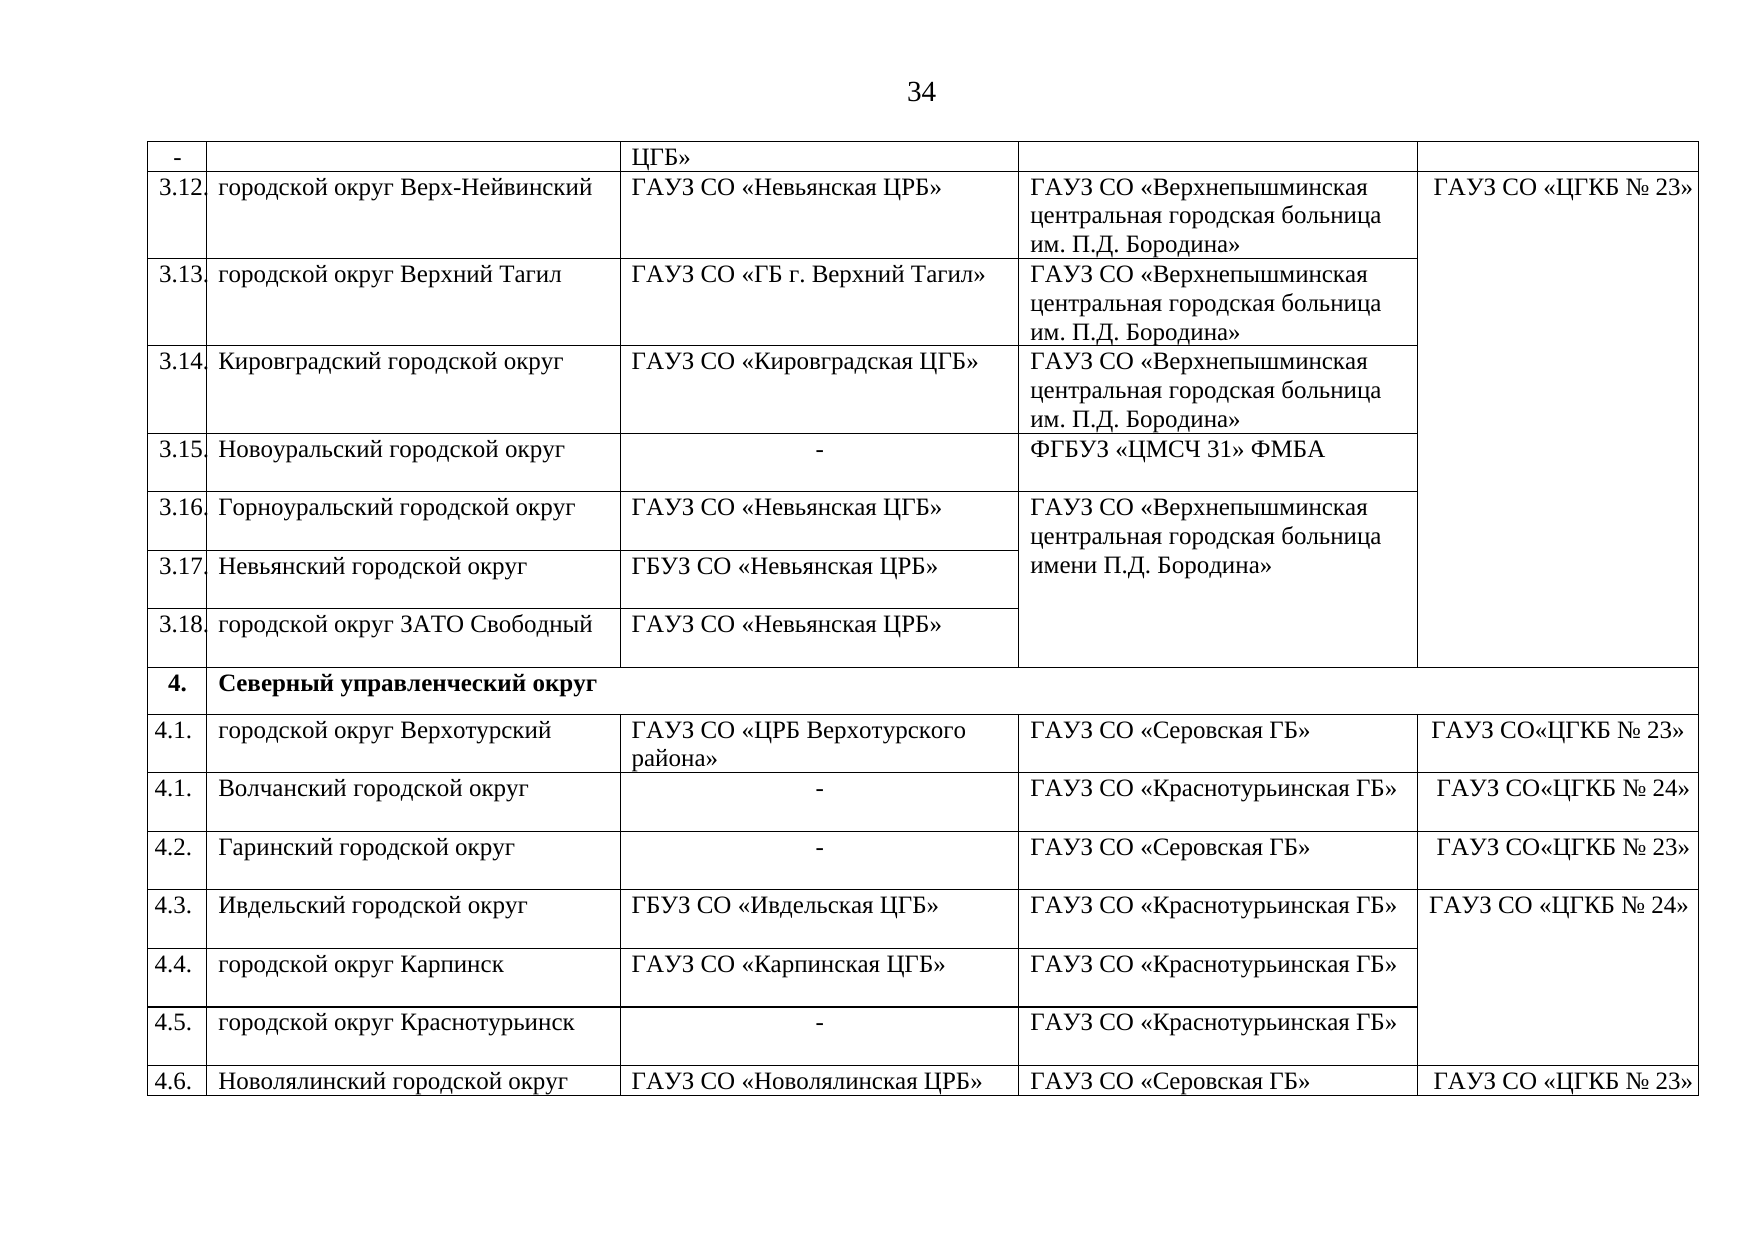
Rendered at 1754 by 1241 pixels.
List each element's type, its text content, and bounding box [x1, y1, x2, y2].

table_cell ГАУЗ СО«ЦГКБ № 24» [1418, 773, 1698, 831]
table_cell [148, 832, 206, 889]
table_cell [148, 346, 206, 433]
table_cell ГАУЗ СО «ЦРБ Верхотурского района» [621, 715, 1018, 772]
table_cell городской округ Верхний Тагил [207, 259, 620, 345]
table_cell ГАУЗ СО «Карпинская ЦГБ» [621, 949, 1018, 1006]
table_cell ГАУЗ СО «ГБ г. Верхний Тагил» [621, 259, 1018, 345]
table_cell ГАУЗ СО «ЦГКБ № 23» [1418, 172, 1698, 667]
table_cell [148, 715, 206, 772]
table_cell [148, 259, 206, 345]
table_cell ГАУЗ СО «Невьянская ЦРБ» [621, 609, 1018, 667]
table_cell ГАУЗ СО «Краснотурьинская ГБ» [1019, 1008, 1417, 1065]
table_cell ГАУЗ СО «Верхнепышминская центральная городская больница имени П.Д. Бородина» [1019, 492, 1417, 667]
table_cell ФГБУЗ «ЦМСЧ 31» ФМБА [1019, 434, 1417, 491]
table_cell ГАУЗ СО «Невьянская ЦГБ» [621, 492, 1018, 550]
table_cell - [621, 773, 1018, 831]
table_cell - [148, 142, 206, 171]
table_cell ГАУЗ СО«ЦГКБ № 23» [1418, 715, 1698, 772]
table_cell ГАУЗ СО «Кировградская ЦГБ» [621, 346, 1018, 433]
table_cell [148, 492, 206, 550]
table_cell ГАУЗ СО «ЦГКБ № 23» [1418, 1066, 1698, 1095]
table_cell ГАУЗ СО «Краснотурьинская ГБ» [1019, 773, 1417, 831]
table_cell ГАУЗ СО«ЦГКБ № 23» [1418, 832, 1698, 889]
table_cell городской округ ЗАТО Свободный [207, 609, 620, 667]
table_cell ГАУЗ СО «Серовская ГБ» [1019, 715, 1417, 772]
table_cell Ивдельский городской округ [207, 890, 620, 948]
table_cell [148, 609, 206, 667]
table_cell Невьянский городской округ [207, 551, 620, 608]
table_cell [148, 172, 206, 258]
table_cell [148, 1008, 206, 1065]
table_cell Гаринский городской округ [207, 832, 620, 889]
table_cell Новоуральский городской округ [207, 434, 620, 491]
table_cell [621, 142, 1018, 171]
table_cell ГБУЗ СО «Ивдельская ЦГБ» [621, 890, 1018, 948]
table_cell ГАУЗ СО «Верхнепышминская центральная городская больница им. П.Д. Бородина» [1019, 346, 1417, 433]
table_cell - [621, 832, 1018, 889]
table_cell ГАУЗ СО «Краснотурьинская ГБ» [1019, 949, 1417, 1006]
table_cell [148, 773, 206, 831]
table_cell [207, 1066, 620, 1095]
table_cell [1019, 1066, 1417, 1095]
table_cell ГАУЗ СО «Серовская ГБ» [1019, 832, 1417, 889]
table_cell - [621, 1008, 1018, 1065]
table_cell Горноуральский городской округ [207, 492, 620, 550]
table_cell Кировградский городской округ [207, 346, 620, 433]
table_cell Волчанский городской округ [207, 773, 620, 831]
table_cell городской округ Верхотурский [207, 715, 620, 772]
table_cell Северный управленческий округ [207, 668, 1698, 714]
table_cell ГАУЗ СО «Невьянская ЦРБ» [621, 172, 1018, 258]
table_cell городской округ Верх-Нейвинский [207, 172, 620, 258]
table_cell [148, 1066, 206, 1095]
table_cell [148, 890, 206, 948]
table_cell ГАУЗ СО «Верхнепышминская центральная городская больница им. П.Д. Бородина» [1019, 259, 1417, 345]
table_cell ГАУЗ СО «ЦГКБ № 24» [1418, 890, 1698, 1065]
table_cell ГАУЗ СО «Краснотурьинская ГБ» [1019, 890, 1417, 948]
table_cell 4. [148, 668, 206, 714]
table_cell [148, 551, 206, 608]
table_cell городской округ Краснотурьинск [207, 1008, 620, 1065]
table_cell [148, 949, 206, 1006]
table_cell ГБУЗ СО «Невьянская ЦРБ» [621, 551, 1018, 608]
table_cell - [1019, 142, 1417, 171]
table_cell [207, 142, 620, 171]
table_cell - [621, 434, 1018, 491]
table_cell [148, 434, 206, 491]
table_cell ГАУЗ СО «Верхнепышминская центральная городская больница им. П.Д. Бородина» [1019, 172, 1417, 258]
table_cell городской округ Карпинск [207, 949, 620, 1006]
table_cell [621, 1066, 1018, 1095]
